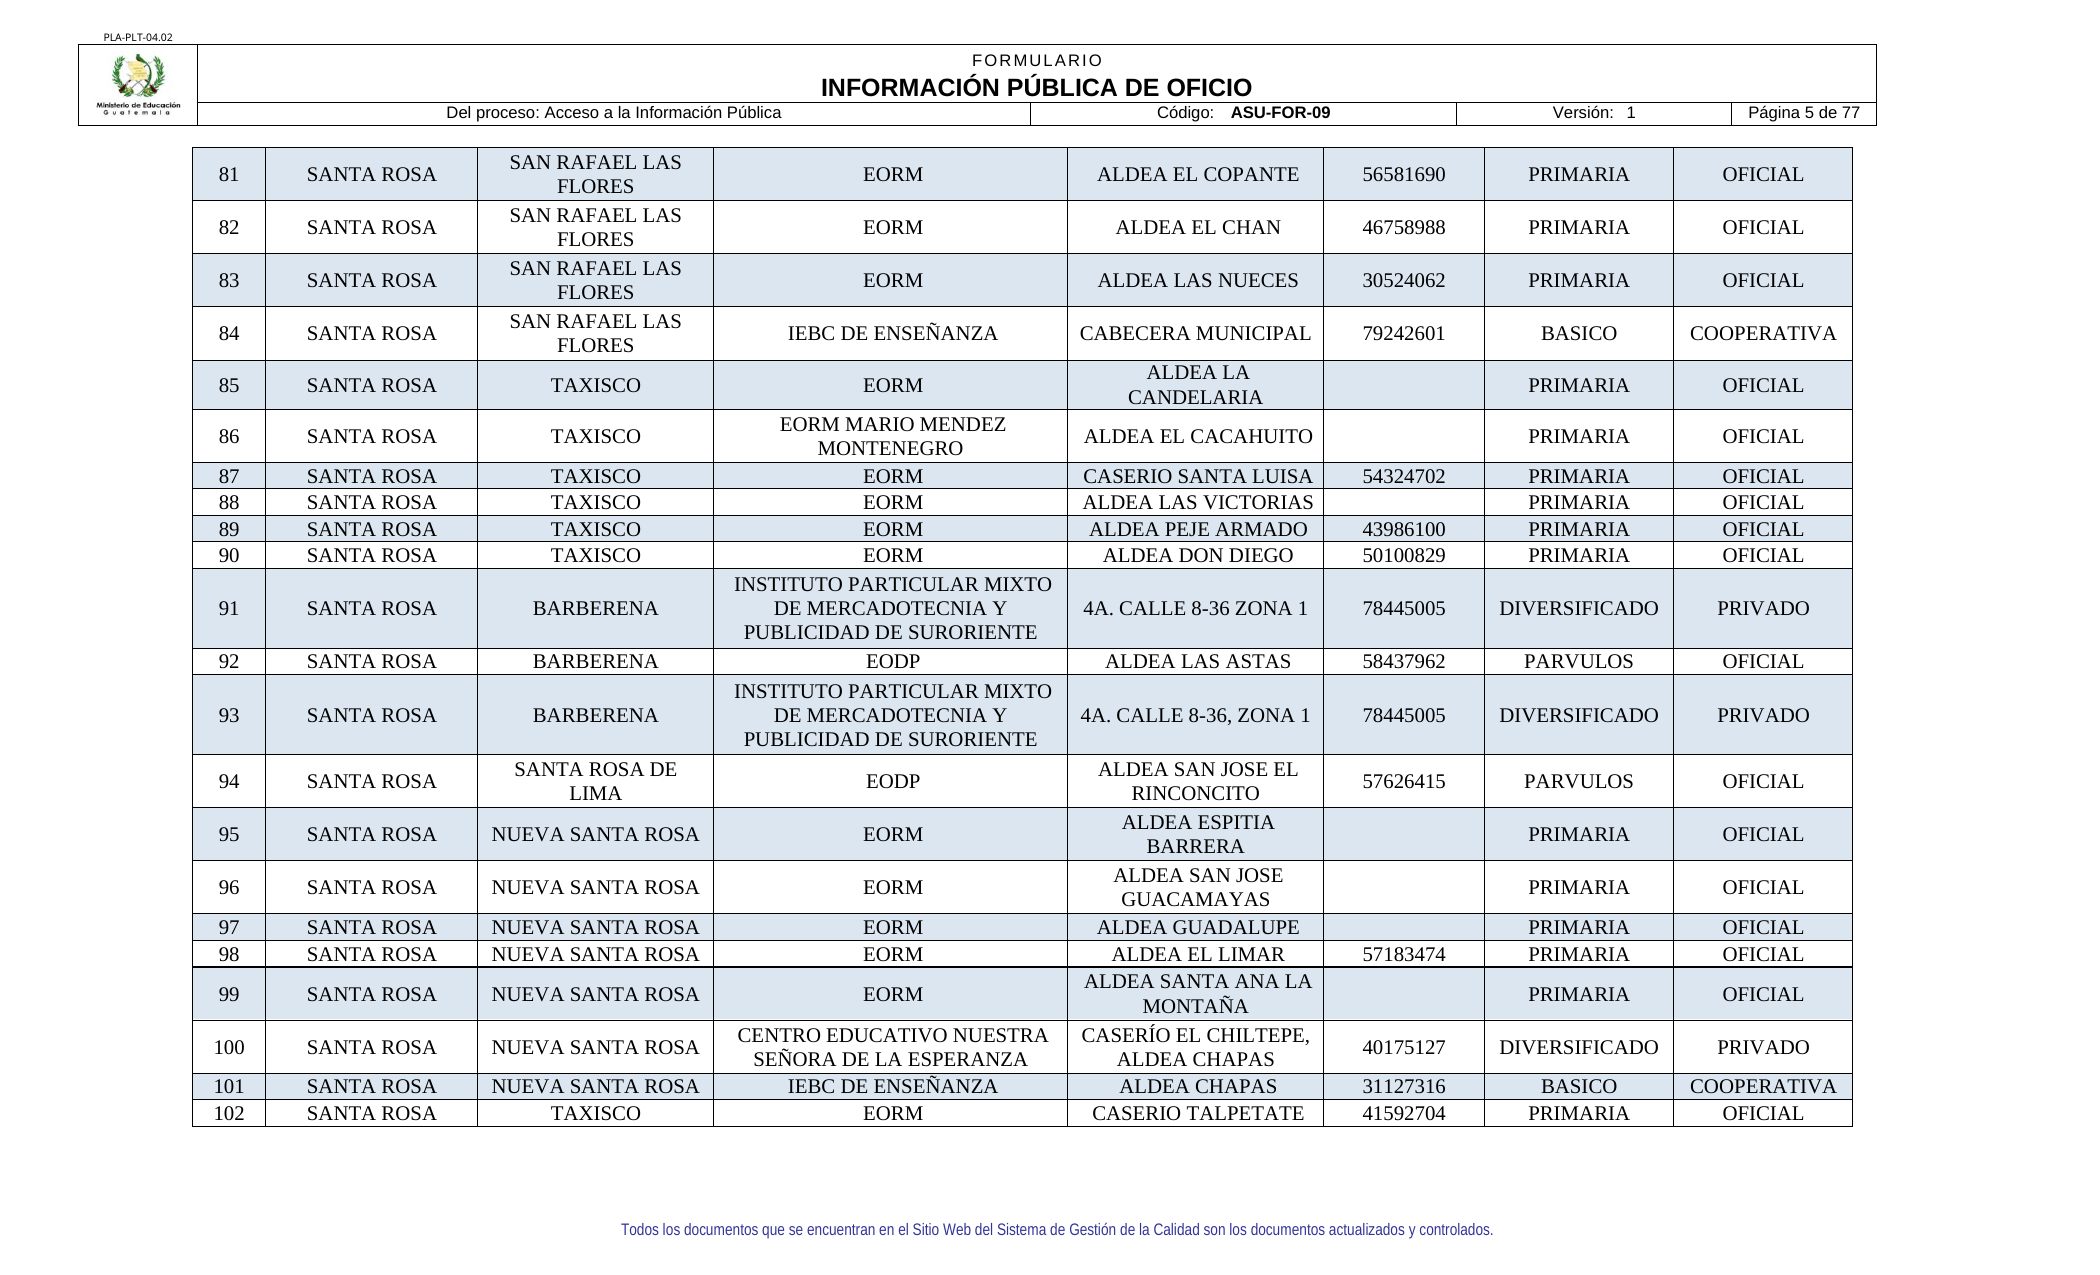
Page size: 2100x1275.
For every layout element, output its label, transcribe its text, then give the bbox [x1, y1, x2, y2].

table_cell NUEVA SANTA ROSA [478, 968, 713, 1019]
table_cell SANTA ROSA [266, 1021, 477, 1073]
table_cell ALDEA DON DIEGO [1068, 542, 1323, 568]
table_cell OFICIAL [1674, 254, 1852, 306]
table_cell ALDEA EL CHAN [1068, 201, 1323, 253]
table_cell OFICIAL [1674, 542, 1852, 568]
table_cell NUEVA SANTA ROSA [478, 1074, 713, 1099]
table_cell 57183474 [1324, 941, 1484, 966]
table_cell 90 [193, 542, 265, 568]
table_cell SANTA ROSA [266, 254, 477, 306]
table_cell SANTA ROSA [266, 201, 477, 253]
table_cell CASERÍO EL CHILTEPE, ALDEA CHAPAS [1068, 1021, 1323, 1073]
table_cell PRIVADO [1674, 1021, 1852, 1073]
table_cell EORM MARIO MENDEZ MONTENEGRO [714, 410, 1067, 462]
table_cell COOPERATIVA [1674, 1074, 1852, 1099]
table_cell NUEVA SANTA ROSA [478, 941, 713, 966]
table_cell 82 [193, 201, 265, 253]
table_cell PARVULOS [1485, 755, 1673, 807]
table_cell TAXISCO [478, 361, 713, 409]
table_cell 79242601 [1324, 307, 1484, 359]
table_cell OFICIAL [1674, 755, 1852, 807]
table_cell 92 [193, 649, 265, 674]
table_cell 88 [193, 489, 265, 515]
table_cell PRIMARIA [1485, 201, 1673, 253]
table_cell EORM [714, 914, 1067, 940]
table_cell PRIMARIA [1485, 410, 1673, 462]
table_cell INSTITUTO PARTICULAR MIXTO DE MERCADOTECNIA Y PUBLICIDAD DE SURORIENTE [714, 569, 1067, 648]
table_cell PRIMARIA [1485, 361, 1673, 409]
table_cell PRIMARIA [1485, 808, 1673, 860]
table_cell IEBC DE ENSEÑANZA [714, 307, 1067, 359]
table_cell OFICIAL [1674, 808, 1852, 860]
table_cell SANTA ROSA [266, 569, 477, 648]
table_cell CASERIO TALPETATE [1068, 1100, 1323, 1126]
table_cell SAN RAFAEL LAS FLORES [478, 254, 713, 306]
table_cell EORM [714, 516, 1067, 541]
table_cell 89 [193, 516, 265, 541]
table_cell BARBERENA [478, 649, 713, 674]
table_cell CABECERA MUNICIPAL [1068, 307, 1323, 359]
table_cell 91 [193, 569, 265, 648]
table_cell TAXISCO [478, 542, 713, 568]
table_cell ALDEA PEJE ARMADO [1068, 516, 1323, 541]
table_cell 83 [193, 254, 265, 306]
picture [95, 51, 181, 117]
table_cell DIVERSIFICADO [1485, 569, 1673, 648]
table_cell NUEVA SANTA ROSA [478, 914, 713, 940]
table_cell OFICIAL [1674, 968, 1852, 1019]
table_cell SANTA ROSA [266, 861, 477, 913]
table_cell OFICIAL [1674, 914, 1852, 940]
table_cell 41592704 [1324, 1100, 1484, 1126]
table_cell 93 [193, 675, 265, 754]
table_cell ALDEA LAS VICTORIAS [1068, 489, 1323, 515]
table_cell PRIMARIA [1485, 941, 1673, 966]
table_cell 98 [193, 941, 265, 966]
table_cell EORM [714, 489, 1067, 515]
table_cell 58437962 [1324, 649, 1484, 674]
table_cell [1324, 489, 1484, 515]
table_cell SANTA ROSA [266, 542, 477, 568]
table_cell [1324, 410, 1484, 462]
table_cell BASICO [1485, 1074, 1673, 1099]
table_cell ALDEA ESPITIA BARRERA [1068, 808, 1323, 860]
table_cell PRIMARIA [1485, 861, 1673, 913]
table_cell SANTA ROSA [266, 914, 477, 940]
table_cell BARBERENA [478, 675, 713, 754]
table_cell 81 [193, 148, 265, 200]
table_cell EODP [714, 649, 1067, 674]
table_cell ALDEA SANTA ANA LA MONTAÑA [1068, 968, 1323, 1019]
table_cell 54324702 [1324, 463, 1484, 488]
table_cell 50100829 [1324, 542, 1484, 568]
table_cell 4A. CALLE 8-36, ZONA 1 [1068, 675, 1323, 754]
table_cell OFICIAL [1674, 148, 1852, 200]
table_cell 87 [193, 463, 265, 488]
table_cell PRIMARIA [1485, 542, 1673, 568]
table_cell SAN RAFAEL LAS FLORES [478, 148, 713, 200]
table_cell 84 [193, 307, 265, 359]
table_cell OFICIAL [1674, 361, 1852, 409]
table_cell [1324, 808, 1484, 860]
table_cell EORM [714, 808, 1067, 860]
table_cell OFICIAL [1674, 489, 1852, 515]
table_cell SANTA ROSA DE LIMA [478, 755, 713, 807]
table_cell OFICIAL [1674, 1100, 1852, 1126]
table_cell PRIVADO [1674, 569, 1852, 648]
table_cell ALDEA LAS NUECES [1068, 254, 1323, 306]
table_cell ALDEA EL COPANTE [1068, 148, 1323, 200]
table_cell EORM [714, 463, 1067, 488]
table_cell PRIMARIA [1485, 914, 1673, 940]
table_cell IEBC DE ENSEÑANZA [714, 1074, 1067, 1099]
table_cell SANTA ROSA [266, 307, 477, 359]
table_cell 46758988 [1324, 201, 1484, 253]
table_cell 86 [193, 410, 265, 462]
table_cell PRIMARIA [1485, 463, 1673, 488]
table_cell PRIMARIA [1485, 148, 1673, 200]
table_cell 40175127 [1324, 1021, 1484, 1073]
table_cell PRIMARIA [1485, 1100, 1673, 1126]
table_cell PARVULOS [1485, 649, 1673, 674]
table_cell CASERIO SANTA LUISA [1068, 463, 1323, 488]
table_cell SANTA ROSA [266, 649, 477, 674]
table_cell PRIVADO [1674, 675, 1852, 754]
table_cell ALDEA SAN JOSE EL RINCONCITO [1068, 755, 1323, 807]
table_cell TAXISCO [478, 516, 713, 541]
table_cell 94 [193, 755, 265, 807]
table_cell OFICIAL [1674, 463, 1852, 488]
table_cell 101 [193, 1074, 265, 1099]
table_cell 78445005 [1324, 569, 1484, 648]
table_cell DIVERSIFICADO [1485, 675, 1673, 754]
table_cell OFICIAL [1674, 649, 1852, 674]
table_cell ALDEA LA CANDELARIA [1068, 361, 1323, 409]
table_cell SANTA ROSA [266, 968, 477, 1019]
table_cell PRIMARIA [1485, 968, 1673, 1019]
table_cell 56581690 [1324, 148, 1484, 200]
table_cell 4A. CALLE 8-36 ZONA 1 [1068, 569, 1323, 648]
table_cell ALDEA EL LIMAR [1068, 941, 1323, 966]
table_cell 96 [193, 861, 265, 913]
table_cell EORM [714, 941, 1067, 966]
table_cell EORM [714, 861, 1067, 913]
table_cell NUEVA SANTA ROSA [478, 1021, 713, 1073]
table_cell TAXISCO [478, 410, 713, 462]
table_cell CENTRO EDUCATIVO NUESTRA SEÑORA DE LA ESPERANZA [714, 1021, 1067, 1073]
table_cell INSTITUTO PARTICULAR MIXTO DE MERCADOTECNIA Y PUBLICIDAD DE SURORIENTE [714, 675, 1067, 754]
table_cell SANTA ROSA [266, 808, 477, 860]
table_cell SANTA ROSA [266, 410, 477, 462]
table_cell ALDEA LAS ASTAS [1068, 649, 1323, 674]
table_cell 43986100 [1324, 516, 1484, 541]
table_cell SANTA ROSA [266, 361, 477, 409]
table_cell EORM [714, 361, 1067, 409]
table_cell NUEVA SANTA ROSA [478, 861, 713, 913]
table_cell 85 [193, 361, 265, 409]
table_cell SANTA ROSA [266, 755, 477, 807]
table_cell EORM [714, 968, 1067, 1019]
table_cell PRIMARIA [1485, 489, 1673, 515]
table_cell [1324, 914, 1484, 940]
table_cell OFICIAL [1674, 941, 1852, 966]
table_cell 57626415 [1324, 755, 1484, 807]
table_cell SANTA ROSA [266, 1074, 477, 1099]
table_cell EORM [714, 148, 1067, 200]
table_cell SANTA ROSA [266, 516, 477, 541]
table_cell [1324, 968, 1484, 1019]
table_cell OFICIAL [1674, 861, 1852, 913]
table_cell 78445005 [1324, 675, 1484, 754]
table_cell TAXISCO [478, 1100, 713, 1126]
table_cell OFICIAL [1674, 201, 1852, 253]
table_cell SANTA ROSA [266, 489, 477, 515]
table_cell [1324, 361, 1484, 409]
table_cell 95 [193, 808, 265, 860]
table_cell EORM [714, 201, 1067, 253]
table_cell BARBERENA [478, 569, 713, 648]
table_cell TAXISCO [478, 489, 713, 515]
table_cell SANTA ROSA [266, 1100, 477, 1126]
table_cell COOPERATIVA [1674, 307, 1852, 359]
table_cell TAXISCO [478, 463, 713, 488]
table_cell 30524062 [1324, 254, 1484, 306]
table_cell SANTA ROSA [266, 148, 477, 200]
table_cell OFICIAL [1674, 516, 1852, 541]
table_cell 31127316 [1324, 1074, 1484, 1099]
table_cell SANTA ROSA [266, 463, 477, 488]
table_cell [1324, 861, 1484, 913]
table_cell 97 [193, 914, 265, 940]
table_cell PRIMARIA [1485, 254, 1673, 306]
table_cell SAN RAFAEL LAS FLORES [478, 307, 713, 359]
table_cell EORM [714, 542, 1067, 568]
table_cell NUEVA SANTA ROSA [478, 808, 713, 860]
table_cell SANTA ROSA [266, 675, 477, 754]
table_cell PRIMARIA [1485, 516, 1673, 541]
table_cell ALDEA EL CACAHUITO [1068, 410, 1323, 462]
table_cell ALDEA GUADALUPE [1068, 914, 1323, 940]
table_cell EORM [714, 1100, 1067, 1126]
table_cell BASICO [1485, 307, 1673, 359]
table_cell 100 [193, 1021, 265, 1073]
table_cell ALDEA SAN JOSE GUACAMAYAS [1068, 861, 1323, 913]
table_cell SAN RAFAEL LAS FLORES [478, 201, 713, 253]
table_cell 99 [193, 968, 265, 1019]
table_cell ALDEA CHAPAS [1068, 1074, 1323, 1099]
table_cell EODP [714, 755, 1067, 807]
table_cell 102 [193, 1100, 265, 1126]
table_cell OFICIAL [1674, 410, 1852, 462]
table_cell EORM [714, 254, 1067, 306]
table_cell DIVERSIFICADO [1485, 1021, 1673, 1073]
table_cell SANTA ROSA [266, 941, 477, 966]
